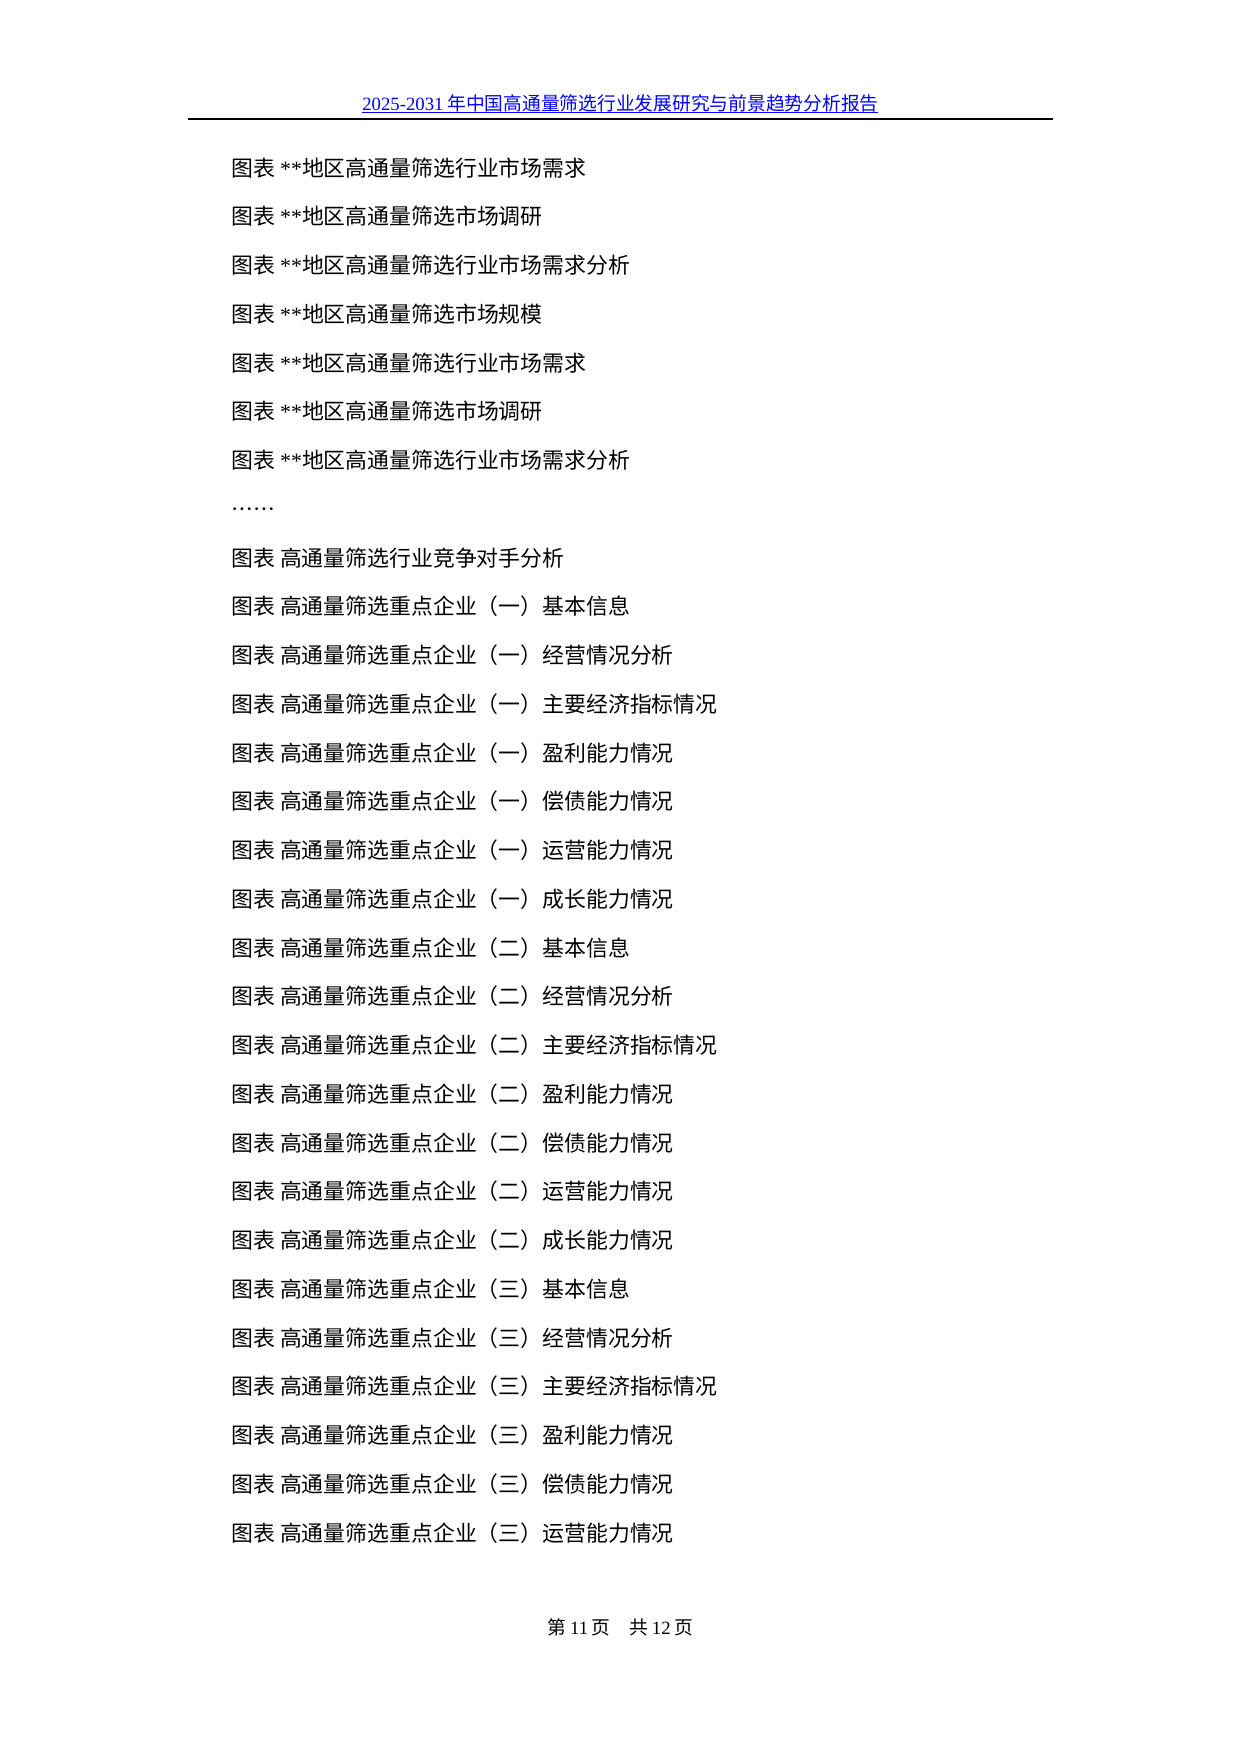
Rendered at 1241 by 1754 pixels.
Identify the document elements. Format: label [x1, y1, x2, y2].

text [187, 150, 1053, 1548]
